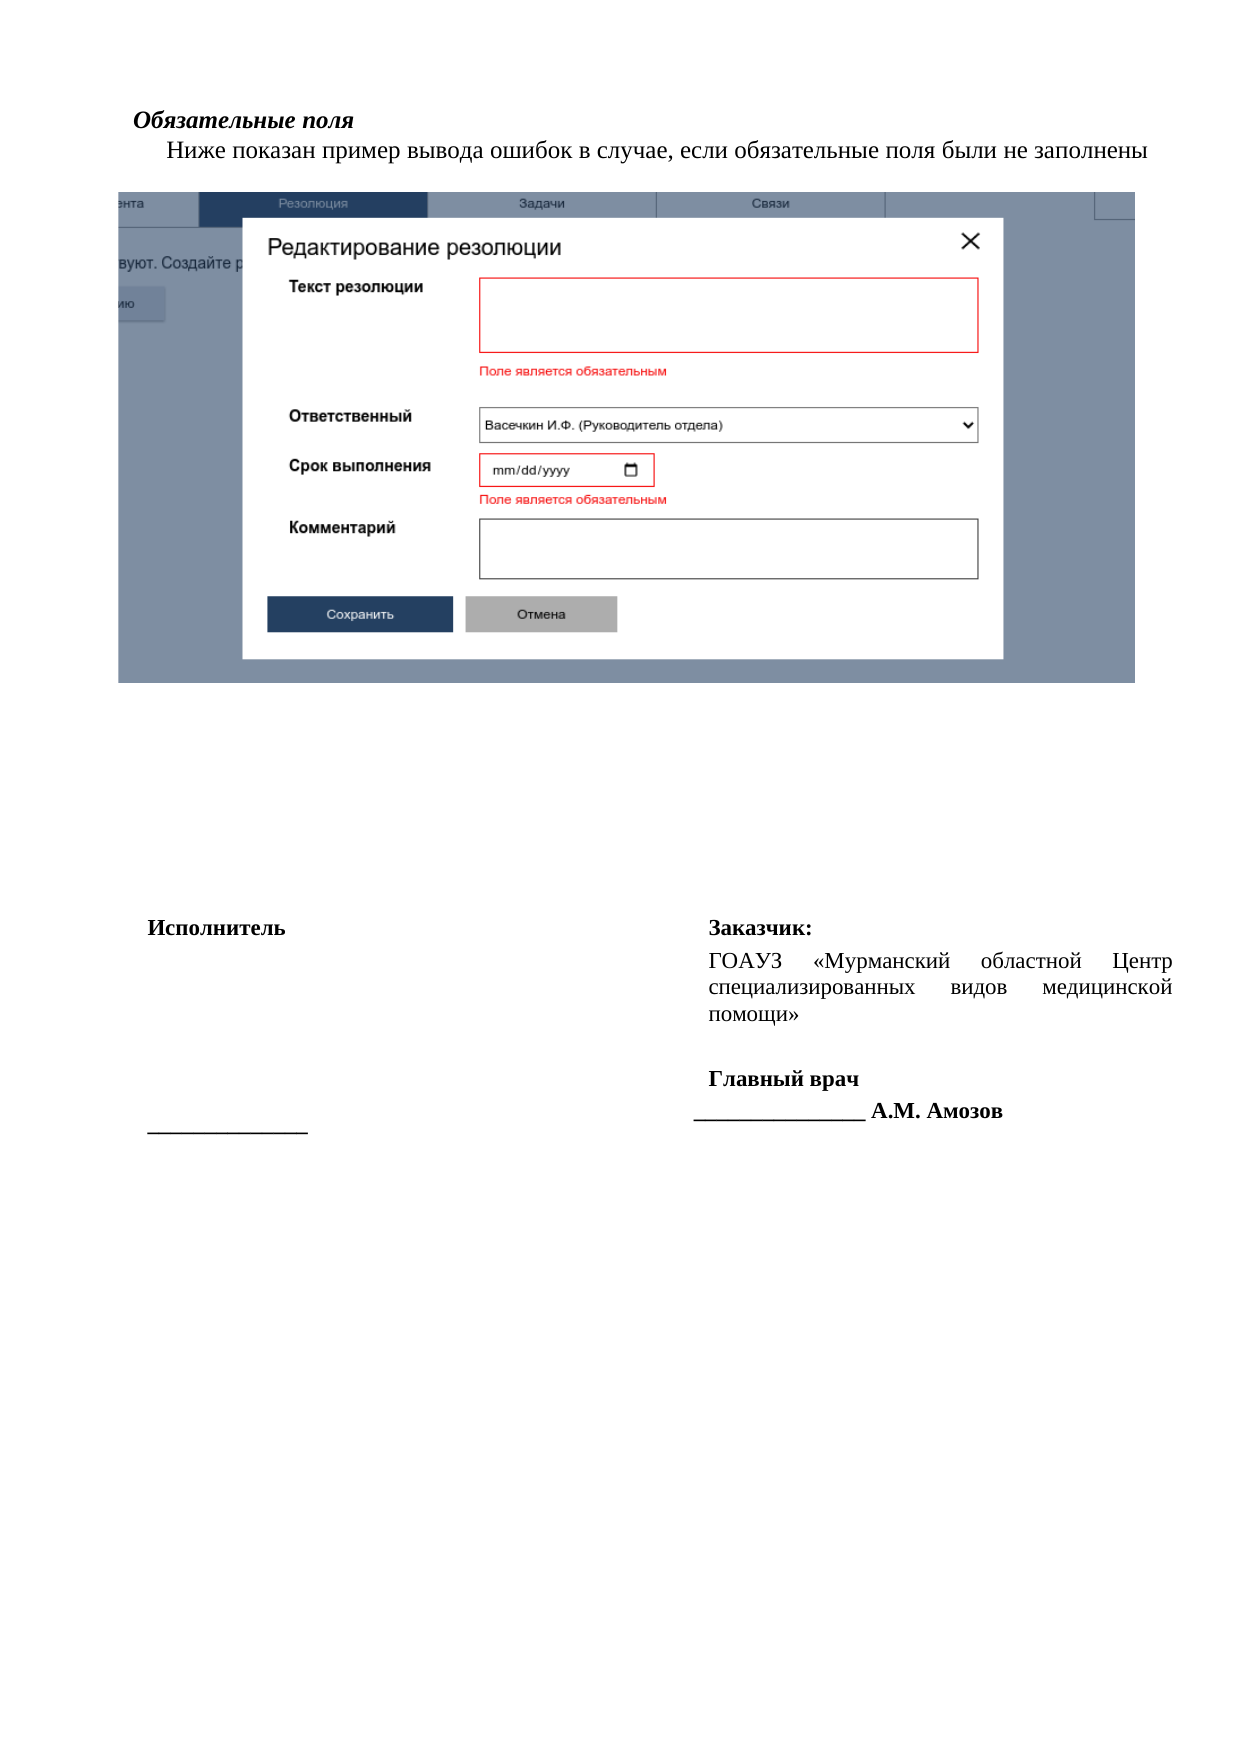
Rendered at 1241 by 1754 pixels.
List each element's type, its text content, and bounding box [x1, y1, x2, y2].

subtitle Обязательные поля [133, 106, 1181, 134]
picture [118, 192, 1135, 683]
table_header Исполнитель ______________ [136, 908, 682, 1136]
table_header Заказчик: ГОАУЗ «Мурманский областной Центр специализированных видов медицинской помощи» Главный врач _______________ А.М. Амозов [682, 908, 1184, 1136]
text Ниже показан пример вывода ошибок в случае, если обязательные поля были не заполнены [133, 135, 1181, 164]
